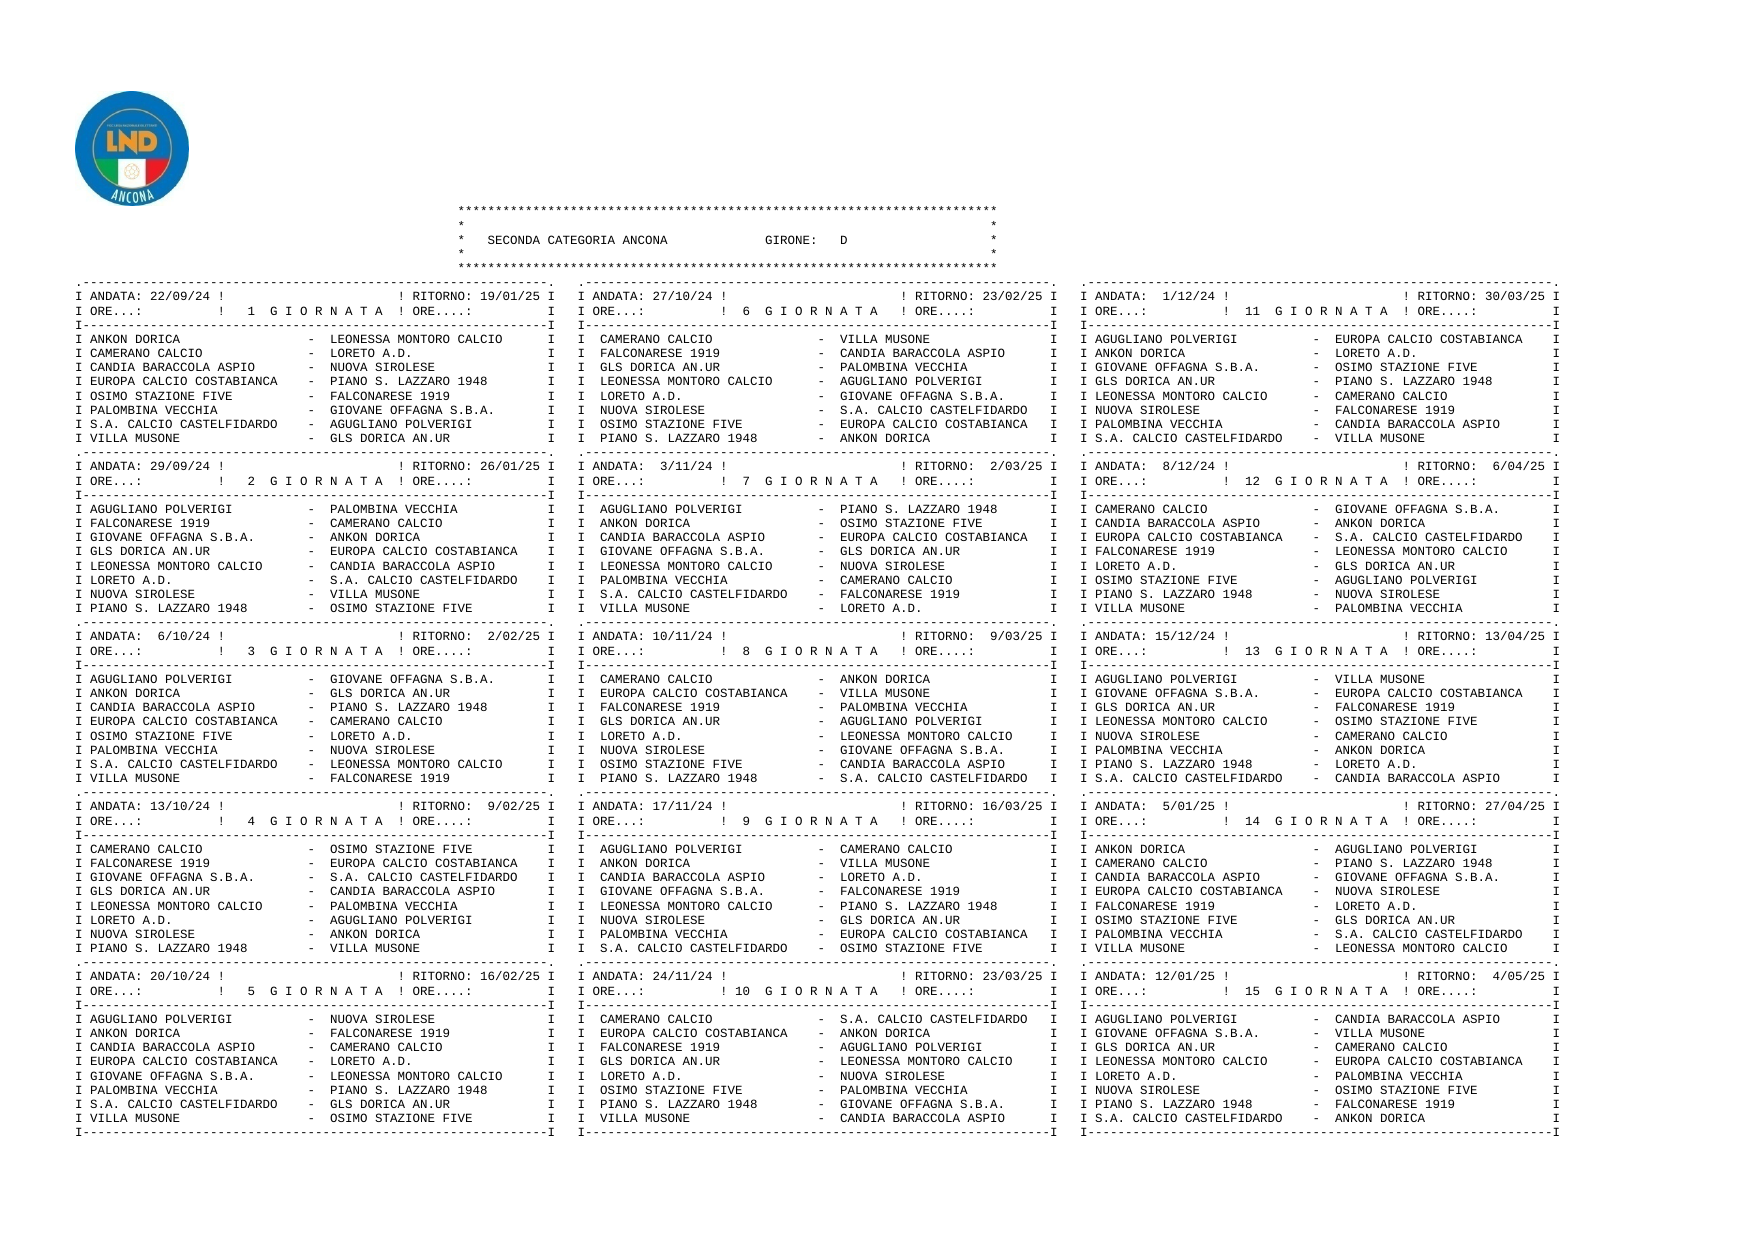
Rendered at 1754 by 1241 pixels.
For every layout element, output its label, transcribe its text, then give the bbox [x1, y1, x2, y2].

text I--------------------------------------------------------------I I--------------------------------------------------------------I I--------------------------------------------------------------I [75, 319, 1626, 333]
text I PIANO S. LAZZARO 1948 - VILLA MUSONE I I S.A. CALCIO CASTELFIDARDO - OSIMO STAZIONE FIVE I I VILLA MUSONE - LEONESSA MONTORO CALCIO I [75, 942, 1626, 956]
text I LORETO A.D. - AGUGLIANO POLVERIGI I I NUOVA SIROLESE - GLS DORICA AN.UR I I OSIMO STAZIONE FIVE - GLS DORICA AN.UR I [75, 914, 1626, 928]
text * * [75, 219, 1626, 234]
text I S.A. CALCIO CASTELFIDARDO - LEONESSA MONTORO CALCIO I I OSIMO STAZIONE FIVE - CANDIA BARACCOLA ASPIO I I PIANO S. LAZZARO 1948 - LORETO A.D. I [75, 758, 1626, 772]
text I--------------------------------------------------------------I I--------------------------------------------------------------I I--------------------------------------------------------------I [75, 999, 1626, 1013]
text I ANDATA: 22/09/24 ! ! RITORNO: 19/01/25 I I ANDATA: 27/10/24 ! ! RITORNO: 23/02/25 I I ANDATA: 1/12/24 ! ! RITORNO: 30/03/25 I [75, 290, 1626, 304]
text I ORE...: ! 2 G I O R N A T A ! ORE....: I I ORE...: ! 7 G I O R N A T A ! ORE....: I I ORE...: ! 12 G I O R N A T A ! ORE....: I [75, 474, 1626, 489]
text I VILLA MUSONE - OSIMO STAZIONE FIVE I I VILLA MUSONE - CANDIA BARACCOLA ASPIO I I S.A. CALCIO CASTELFIDARDO - ANKON DORICA I [75, 1112, 1626, 1126]
text I AGUGLIANO POLVERIGI - PALOMBINA VECCHIA I I AGUGLIANO POLVERIGI - PIANO S. LAZZARO 1948 I I CAMERANO CALCIO - GIOVANE OFFAGNA S.B.A. I [75, 503, 1626, 517]
text I GLS DORICA AN.UR - CANDIA BARACCOLA ASPIO I I GIOVANE OFFAGNA S.B.A. - FALCONARESE 1919 I I EUROPA CALCIO COSTABIANCA - NUOVA SIROLESE I [75, 885, 1626, 899]
text I CANDIA BARACCOLA ASPIO - PIANO S. LAZZARO 1948 I I FALCONARESE 1919 - PALOMBINA VECCHIA I I GLS DORICA AN.UR - FALCONARESE 1919 I [75, 701, 1626, 715]
text .--------------------------------------------------------------. .--------------------------------------------------------------. .--------------------------------------------------------------. [75, 786, 1626, 800]
text I VILLA MUSONE - FALCONARESE 1919 I I PIANO S. LAZZARO 1948 - S.A. CALCIO CASTELFIDARDO I I S.A. CALCIO CASTELFIDARDO - CANDIA BARACCOLA ASPIO I [75, 772, 1626, 786]
text I LORETO A.D. - S.A. CALCIO CASTELFIDARDO I I PALOMBINA VECCHIA - CAMERANO CALCIO I I OSIMO STAZIONE FIVE - AGUGLIANO POLVERIGI I [75, 574, 1626, 588]
text I CANDIA BARACCOLA ASPIO - NUOVA SIROLESE I I GLS DORICA AN.UR - PALOMBINA VECCHIA I I GIOVANE OFFAGNA S.B.A. - OSIMO STAZIONE FIVE I [75, 361, 1626, 375]
text I NUOVA SIROLESE - VILLA MUSONE I I S.A. CALCIO CASTELFIDARDO - FALCONARESE 1919 I I PIANO S. LAZZARO 1948 - NUOVA SIROLESE I [75, 588, 1626, 602]
text I S.A. CALCIO CASTELFIDARDO - GLS DORICA AN.UR I I PIANO S. LAZZARO 1948 - GIOVANE OFFAGNA S.B.A. I I PIANO S. LAZZARO 1948 - FALCONARESE 1919 I [75, 1098, 1626, 1112]
text I AGUGLIANO POLVERIGI - GIOVANE OFFAGNA S.B.A. I I CAMERANO CALCIO - ANKON DORICA I I AGUGLIANO POLVERIGI - VILLA MUSONE I [75, 673, 1626, 687]
text I LEONESSA MONTORO CALCIO - CANDIA BARACCOLA ASPIO I I LEONESSA MONTORO CALCIO - NUOVA SIROLESE I I LORETO A.D. - GLS DORICA AN.UR I [75, 559, 1626, 574]
text I CANDIA BARACCOLA ASPIO - CAMERANO CALCIO I I FALCONARESE 1919 - AGUGLIANO POLVERIGI I I GLS DORICA AN.UR - CAMERANO CALCIO I [75, 1041, 1626, 1055]
text I OSIMO STAZIONE FIVE - LORETO A.D. I I LORETO A.D. - LEONESSA MONTORO CALCIO I I NUOVA SIROLESE - CAMERANO CALCIO I [75, 729, 1626, 744]
text I PALOMBINA VECCHIA - PIANO S. LAZZARO 1948 I I OSIMO STAZIONE FIVE - PALOMBINA VECCHIA I I NUOVA SIROLESE - OSIMO STAZIONE FIVE I [75, 1084, 1626, 1098]
text I ANKON DORICA - FALCONARESE 1919 I I EUROPA CALCIO COSTABIANCA - ANKON DORICA I I GIOVANE OFFAGNA S.B.A. - VILLA MUSONE I [75, 1027, 1626, 1041]
text * SECONDA CATEGORIA ANCONA GIRONE: D * [75, 234, 1626, 248]
text I VILLA MUSONE - GLS DORICA AN.UR I I PIANO S. LAZZARO 1948 - ANKON DORICA I I S.A. CALCIO CASTELFIDARDO - VILLA MUSONE I [75, 432, 1626, 446]
text I ANDATA: 6/10/24 ! ! RITORNO: 2/02/25 I I ANDATA: 10/11/24 ! ! RITORNO: 9/03/25 I I ANDATA: 15/12/24 ! ! RITORNO: 13/04/25 I [75, 630, 1626, 644]
text ************************************************************************ [75, 262, 1626, 276]
text I ORE...: ! 4 G I O R N A T A ! ORE....: I I ORE...: ! 9 G I O R N A T A ! ORE....: I I ORE...: ! 14 G I O R N A T A ! ORE....: I [75, 814, 1626, 829]
text I--------------------------------------------------------------I I--------------------------------------------------------------I I--------------------------------------------------------------I [75, 489, 1626, 503]
text I CAMERANO CALCIO - LORETO A.D. I I FALCONARESE 1919 - CANDIA BARACCOLA ASPIO I I ANKON DORICA - LORETO A.D. I [75, 347, 1626, 361]
text I GLS DORICA AN.UR - EUROPA CALCIO COSTABIANCA I I GIOVANE OFFAGNA S.B.A. - GLS DORICA AN.UR I I FALCONARESE 1919 - LEONESSA MONTORO CALCIO I [75, 545, 1626, 559]
text I ORE...: ! 1 G I O R N A T A ! ORE....: I I ORE...: ! 6 G I O R N A T A ! ORE....: I I ORE...: ! 11 G I O R N A T A ! ORE....: I [75, 304, 1626, 319]
text .--------------------------------------------------------------. .--------------------------------------------------------------. .--------------------------------------------------------------. [75, 446, 1626, 460]
text I EUROPA CALCIO COSTABIANCA - LORETO A.D. I I GLS DORICA AN.UR - LEONESSA MONTORO CALCIO I I LEONESSA MONTORO CALCIO - EUROPA CALCIO COSTABIANCA I [75, 1055, 1626, 1069]
text I--------------------------------------------------------------I I--------------------------------------------------------------I I--------------------------------------------------------------I [75, 659, 1626, 673]
text * * [75, 248, 1626, 262]
text I PALOMBINA VECCHIA - NUOVA SIROLESE I I NUOVA SIROLESE - GIOVANE OFFAGNA S.B.A. I I PALOMBINA VECCHIA - ANKON DORICA I [75, 744, 1626, 758]
text I GIOVANE OFFAGNA S.B.A. - ANKON DORICA I I CANDIA BARACCOLA ASPIO - EUROPA CALCIO COSTABIANCA I I EUROPA CALCIO COSTABIANCA - S.A. CALCIO CASTELFIDARDO I [75, 531, 1626, 545]
text I ANDATA: 29/09/24 ! ! RITORNO: 26/01/25 I I ANDATA: 3/11/24 ! ! RITORNO: 2/03/25 I I ANDATA: 8/12/24 ! ! RITORNO: 6/04/25 I [75, 460, 1626, 474]
text I AGUGLIANO POLVERIGI - NUOVA SIROLESE I I CAMERANO CALCIO - S.A. CALCIO CASTELFIDARDO I I AGUGLIANO POLVERIGI - CANDIA BARACCOLA ASPIO I [75, 1013, 1626, 1027]
text I S.A. CALCIO CASTELFIDARDO - AGUGLIANO POLVERIGI I I OSIMO STAZIONE FIVE - EUROPA CALCIO COSTABIANCA I I PALOMBINA VECCHIA - CANDIA BARACCOLA ASPIO I [75, 418, 1626, 432]
text I--------------------------------------------------------------I I--------------------------------------------------------------I I--------------------------------------------------------------I [75, 829, 1626, 843]
text I EUROPA CALCIO COSTABIANCA - PIANO S. LAZZARO 1948 I I LEONESSA MONTORO CALCIO - AGUGLIANO POLVERIGI I I GLS DORICA AN.UR - PIANO S. LAZZARO 1948 I [75, 375, 1626, 389]
text .--------------------------------------------------------------. .--------------------------------------------------------------. .--------------------------------------------------------------. [75, 956, 1626, 970]
text .--------------------------------------------------------------. .--------------------------------------------------------------. .--------------------------------------------------------------. [75, 616, 1626, 630]
text I FALCONARESE 1919 - CAMERANO CALCIO I I ANKON DORICA - OSIMO STAZIONE FIVE I I CANDIA BARACCOLA ASPIO - ANKON DORICA I [75, 517, 1626, 531]
text I PALOMBINA VECCHIA - GIOVANE OFFAGNA S.B.A. I I NUOVA SIROLESE - S.A. CALCIO CASTELFIDARDO I I NUOVA SIROLESE - FALCONARESE 1919 I [75, 404, 1626, 418]
picture [75, 91, 189, 206]
text I--------------------------------------------------------------I I--------------------------------------------------------------I I--------------------------------------------------------------I [75, 1126, 1626, 1140]
text I EUROPA CALCIO COSTABIANCA - CAMERANO CALCIO I I GLS DORICA AN.UR - AGUGLIANO POLVERIGI I I LEONESSA MONTORO CALCIO - OSIMO STAZIONE FIVE I [75, 715, 1626, 729]
text I ANKON DORICA - GLS DORICA AN.UR I I EUROPA CALCIO COSTABIANCA - VILLA MUSONE I I GIOVANE OFFAGNA S.B.A. - EUROPA CALCIO COSTABIANCA I [75, 687, 1626, 701]
text I ANDATA: 20/10/24 ! ! RITORNO: 16/02/25 I I ANDATA: 24/11/24 ! ! RITORNO: 23/03/25 I I ANDATA: 12/01/25 ! ! RITORNO: 4/05/25 I [75, 970, 1626, 984]
text I ANKON DORICA - LEONESSA MONTORO CALCIO I I CAMERANO CALCIO - VILLA MUSONE I I AGUGLIANO POLVERIGI - EUROPA CALCIO COSTABIANCA I [75, 333, 1626, 347]
text I OSIMO STAZIONE FIVE - FALCONARESE 1919 I I LORETO A.D. - GIOVANE OFFAGNA S.B.A. I I LEONESSA MONTORO CALCIO - CAMERANO CALCIO I [75, 389, 1626, 404]
text I NUOVA SIROLESE - ANKON DORICA I I PALOMBINA VECCHIA - EUROPA CALCIO COSTABIANCA I I PALOMBINA VECCHIA - S.A. CALCIO CASTELFIDARDO I [75, 928, 1626, 942]
text I LEONESSA MONTORO CALCIO - PALOMBINA VECCHIA I I LEONESSA MONTORO CALCIO - PIANO S. LAZZARO 1948 I I FALCONARESE 1919 - LORETO A.D. I [75, 899, 1626, 914]
text I GIOVANE OFFAGNA S.B.A. - S.A. CALCIO CASTELFIDARDO I I CANDIA BARACCOLA ASPIO - LORETO A.D. I I CANDIA BARACCOLA ASPIO - GIOVANE OFFAGNA S.B.A. I [75, 871, 1626, 885]
text I FALCONARESE 1919 - EUROPA CALCIO COSTABIANCA I I ANKON DORICA - VILLA MUSONE I I CAMERANO CALCIO - PIANO S. LAZZARO 1948 I [75, 857, 1626, 871]
text I ORE...: ! 3 G I O R N A T A ! ORE....: I I ORE...: ! 8 G I O R N A T A ! ORE....: I I ORE...: ! 13 G I O R N A T A ! ORE....: I [75, 644, 1626, 659]
text I ORE...: ! 5 G I O R N A T A ! ORE....: I I ORE...: ! 10 G I O R N A T A ! ORE....: I I ORE...: ! 15 G I O R N A T A ! ORE....: I [75, 984, 1626, 999]
text I CAMERANO CALCIO - OSIMO STAZIONE FIVE I I AGUGLIANO POLVERIGI - CAMERANO CALCIO I I ANKON DORICA - AGUGLIANO POLVERIGI I [75, 843, 1626, 857]
text I GIOVANE OFFAGNA S.B.A. - LEONESSA MONTORO CALCIO I I LORETO A.D. - NUOVA SIROLESE I I LORETO A.D. - PALOMBINA VECCHIA I [75, 1069, 1626, 1084]
text I ANDATA: 13/10/24 ! ! RITORNO: 9/02/25 I I ANDATA: 17/11/24 ! ! RITORNO: 16/03/25 I I ANDATA: 5/01/25 ! ! RITORNO: 27/04/25 I [75, 800, 1626, 814]
text ************************************************************************ [75, 205, 1626, 219]
text I PIANO S. LAZZARO 1948 - OSIMO STAZIONE FIVE I I VILLA MUSONE - LORETO A.D. I I VILLA MUSONE - PALOMBINA VECCHIA I [75, 602, 1626, 616]
text .--------------------------------------------------------------. .--------------------------------------------------------------. .--------------------------------------------------------------. [75, 276, 1626, 290]
